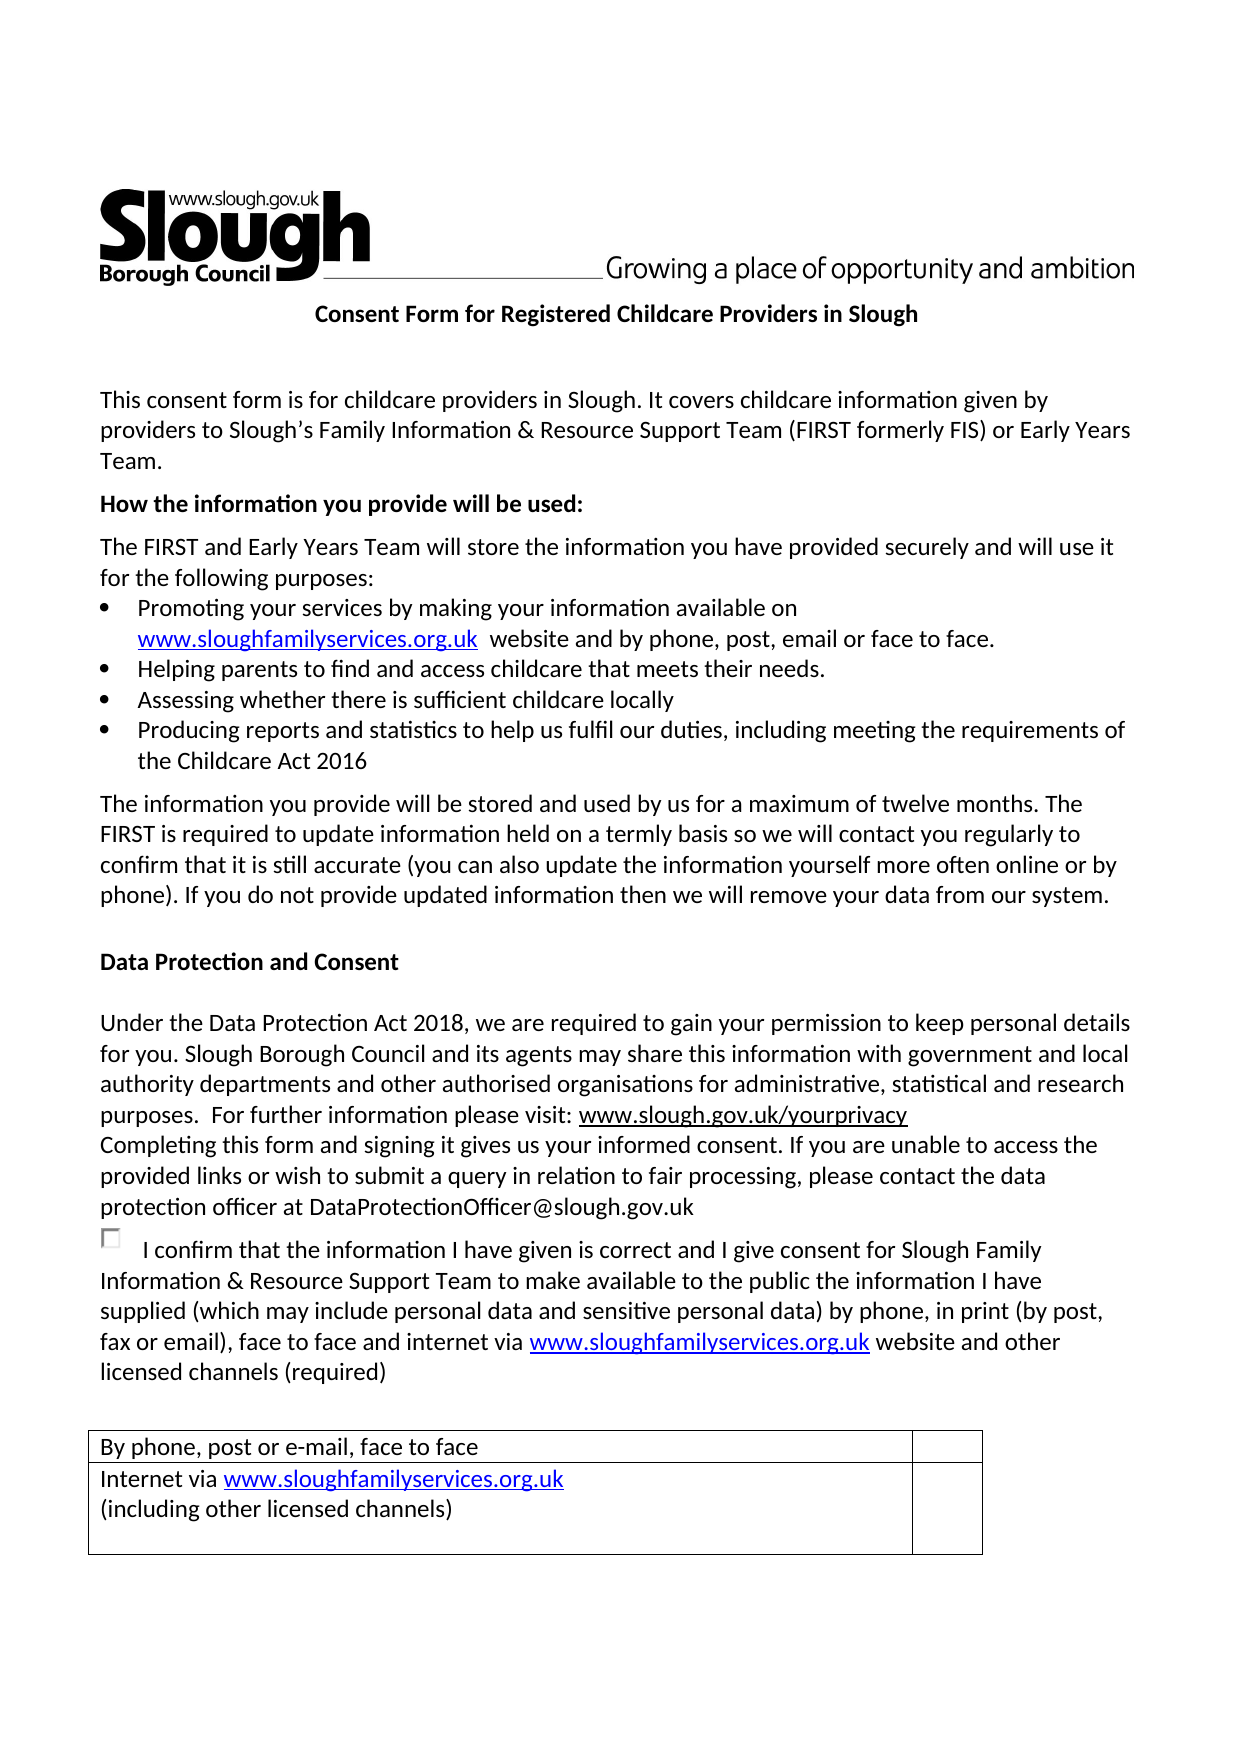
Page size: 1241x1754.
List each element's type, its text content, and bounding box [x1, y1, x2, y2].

text How the information you provide will be used: [100, 488, 1134, 519]
text This consent form is for childcare providers in Slough. It covers childcare information given by providers to Slough’s Family Information & Resource Support Team (FIRST formerly FIS) or Early Years Team. [100, 384, 1134, 476]
list Promoting your services by making your information available on www.sloughfamilyservices.org.uk website and by phone, post, email or face to face. [100, 592, 1134, 653]
list Assessing whether there is sufficient childcare locally [100, 684, 1134, 714]
text Consent Form for Registered Childcare Providers in Slough [100, 298, 1134, 329]
table_header By phone, post or e-mail, face to face [89, 1431, 912, 1462]
table_header [913, 1431, 982, 1462]
list Helping parents to find and access childcare that meets their needs. [100, 653, 1134, 684]
list Producing reports and statistics to help us fulfil our duties, including meeting the requirements of the Childcare Act 2016 [100, 714, 1134, 775]
table_cell [913, 1463, 982, 1554]
picture [100, 189, 1134, 286]
text Under the Data Protection Act 2018, we are required to gain your permission to keep personal details for you. Slough Borough Council and its agents may share this information with government and local authority departments and other authorised organisations for administrative, statistical and research purposes. For further information please visit: www.slough.gov.uk/yourprivacy [100, 1007, 1134, 1129]
text The FIRST and Early Years Team will store the information you have provided securely and will use it for the following purposes: [100, 531, 1134, 592]
text Completing this form and signing it gives us your informed consent. If you are unable to access the provided links or wish to submit a query in relation to fair processing, please contact the data protection officer at DataProtectionOfficer@slough.gov.uk [100, 1129, 1134, 1221]
table_cell Internet via www.sloughfamilyservices.org.uk (including other licensed channels) [89, 1463, 912, 1554]
text Data Protection and Consent [100, 946, 1134, 977]
text The information you provide will be stored and used by us for a maximum of twelve months. The FIRST is required to update information held on a termly basis so we will contact you regularly to confirm that it is still accurate (you can also update the information yourself more often online or by phone). If you do not provide updated information then we will remove your data from our system. [100, 788, 1134, 910]
text I confirm that the information I have given is correct and I give consent for Slough Family Information & Resource Support Team to make available to the public the information I have supplied (which may include personal data and sensitive personal data) by phone, in print (by post, fax or email), face to face and internet via www.sloughfamilyservices.org.uk website and other licensed channels (required) [100, 1221, 1134, 1387]
